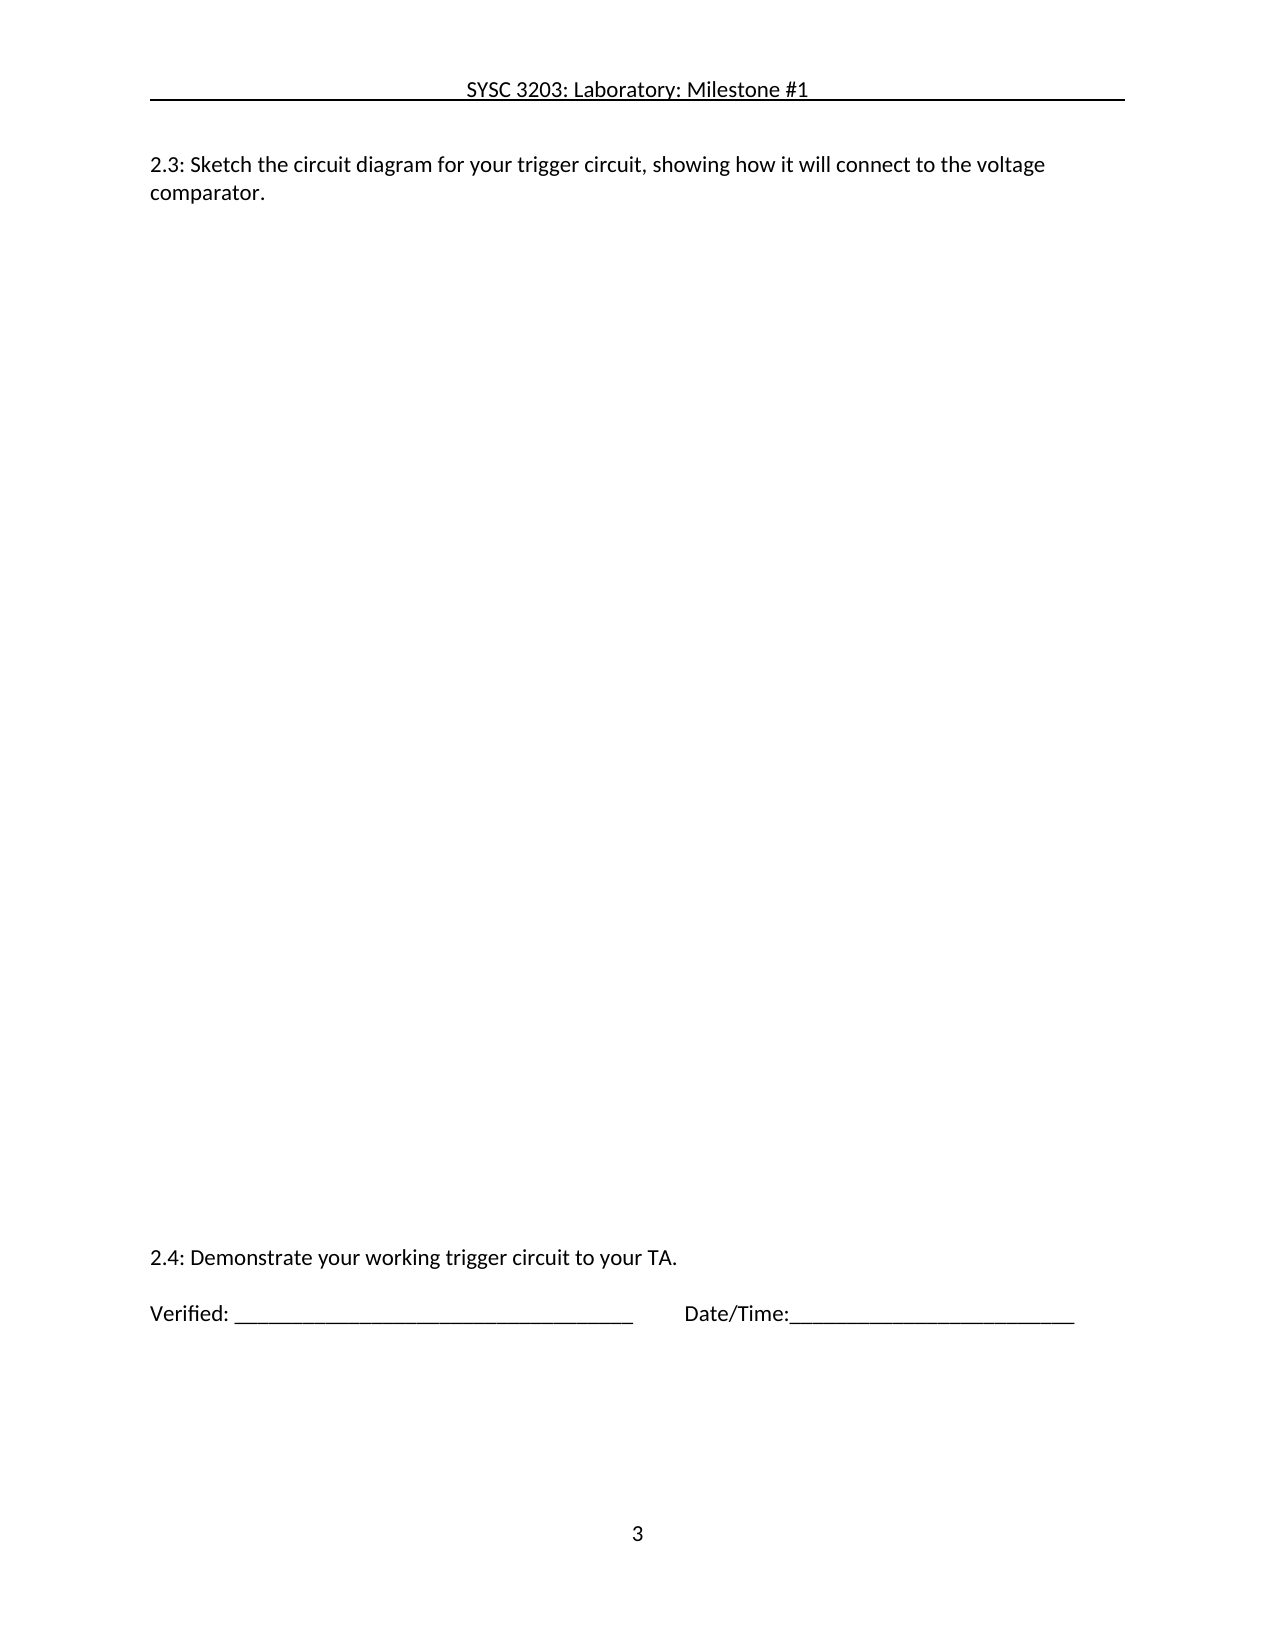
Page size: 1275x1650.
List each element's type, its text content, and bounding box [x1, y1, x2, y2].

text Verified: ___________________________________ Date/Time:_________________________ [150, 1299, 1125, 1327]
text 2.3: Sketch the circuit diagram for your trigger circuit, showing how it will connect to the voltage comparator. [150, 150, 1125, 206]
text 2.4: Demonstrate your working trigger circuit to your TA. [150, 1243, 1125, 1271]
